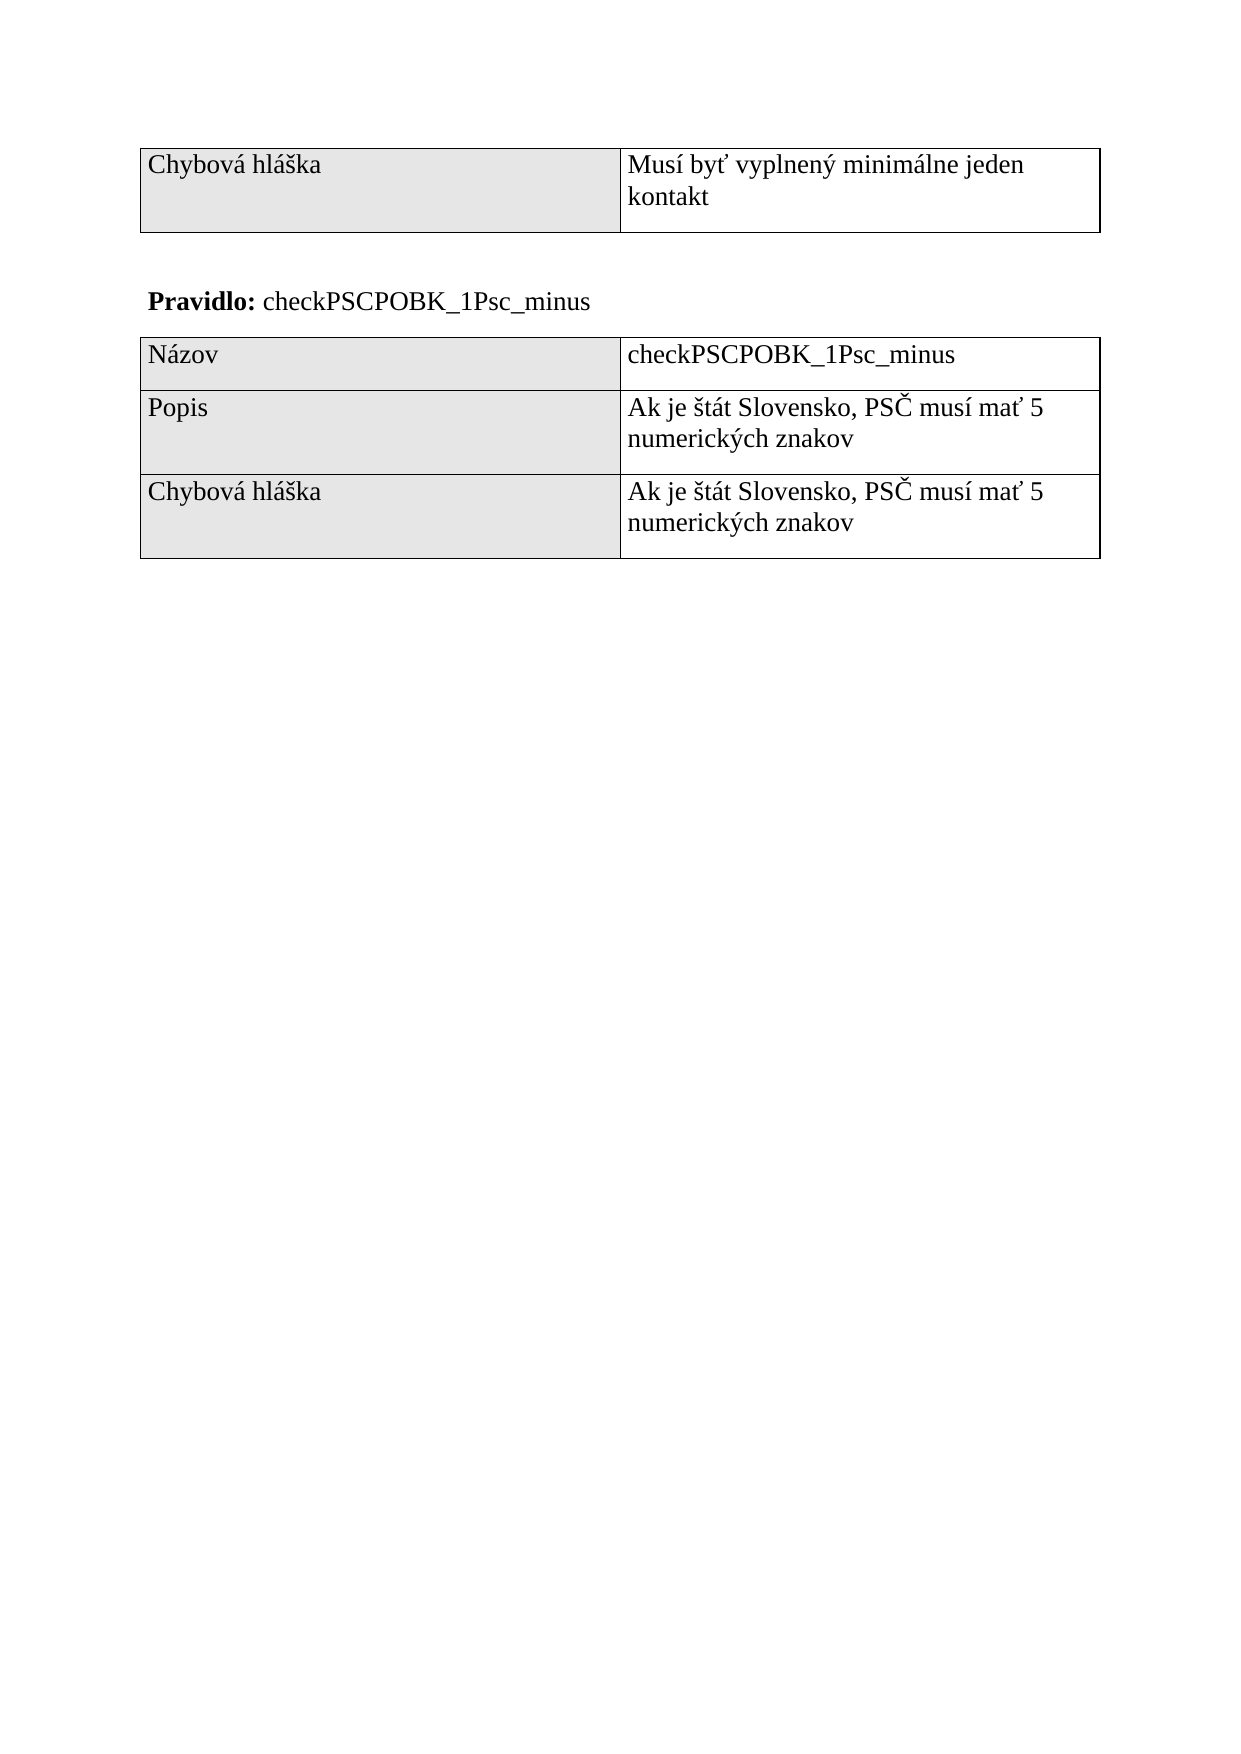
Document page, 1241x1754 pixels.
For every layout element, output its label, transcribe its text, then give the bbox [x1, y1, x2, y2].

table_cell Popis [141, 391, 620, 474]
table_cell Chybová hláška [141, 475, 620, 558]
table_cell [621, 149, 1099, 232]
table_cell Ak je štát Slovensko, PSČ musí mať 5 numerických znakov [621, 391, 1099, 474]
text Pravidlo: checkPSCPOBK_1Psc_minus [148, 285, 1093, 316]
table_cell Ak je štát Slovensko, PSČ musí mať 5 numerických znakov [621, 475, 1099, 558]
table_header checkPSCPOBK_1Psc_minus [621, 338, 1099, 390]
table_header Názov [141, 338, 620, 390]
table_cell Chybová hláška [141, 149, 620, 232]
